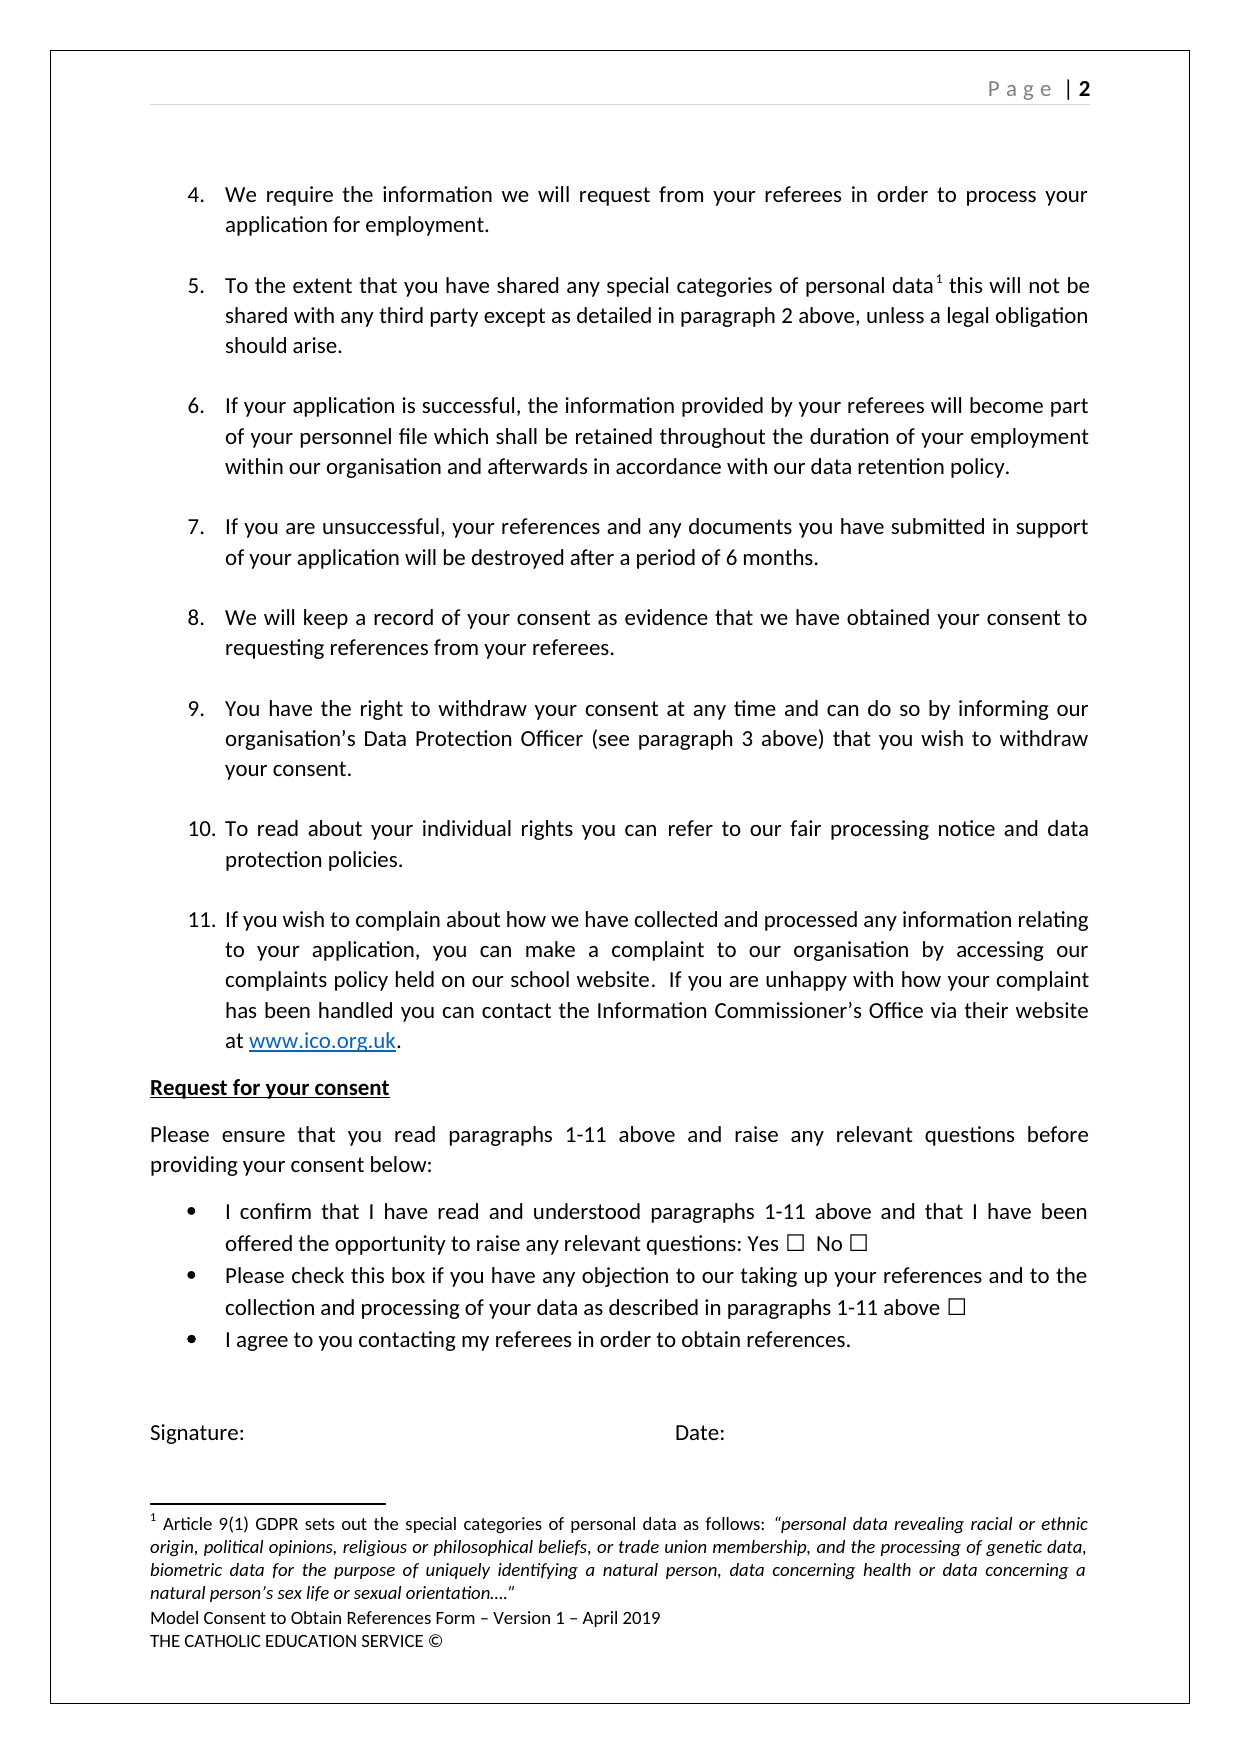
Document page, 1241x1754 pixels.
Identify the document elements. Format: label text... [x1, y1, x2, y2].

list We require the information we will request from your referees in order to process your application for employment. [187, 180, 1090, 238]
text Signature: Date: [150, 1418, 1090, 1447]
list Please check this box if you have any objection to our taking up your references and to the collection and processing of your data as described in paragraphs 1-11 above [187, 1261, 1090, 1322]
list If your application is successful, the information provided by your referees will become part of your personnel file which shall be retained throughout the duration of your employment within our organisation and afterwards in accordance with our data retention policy. [187, 392, 1090, 480]
text Request for your consent [150, 1073, 1090, 1101]
list To read about your individual rights you can refer to our fair processing notice and data protection policies. [187, 814, 1090, 873]
list You have the right to withdraw your consent at any time and can do so by informing our organisation’s Data Protection Officer (see paragraph 3 above) that you wish to withdraw your consent. [187, 694, 1090, 782]
list We will keep a record of your consent as evidence that we have obtained your consent to requesting references from your referees. [187, 603, 1090, 661]
list I agree to you contacting my referees in order to obtain references. [187, 1325, 1090, 1353]
text Please ensure that you read paragraphs 1-11 above and raise any relevant questions before providing your consent below: [150, 1120, 1090, 1178]
list To the extent that you have shared any special categories of personal data this will not be shared with any third party except as detailed in paragraph 2 above, unless a legal obligation should arise. [187, 271, 1090, 359]
list I confirm that I have read and understood paragraphs 1-11 above and that I have been offered the opportunity to raise any relevant questions: Yes No [187, 1197, 1090, 1258]
list If you are unsuccessful, your references and any documents you have submitted in support of your application will be destroyed after a period of 6 months. [187, 512, 1090, 571]
list If you wish to complain about how we have collected and processed any information relating to your application, you can make a complaint to our organisation by accessing our complaints policy held on our school website. If you are unhappy with how your complaint has been handled you can contact the Information Commissioner’s Office via their website at www.ico.org.uk. [187, 905, 1090, 1054]
